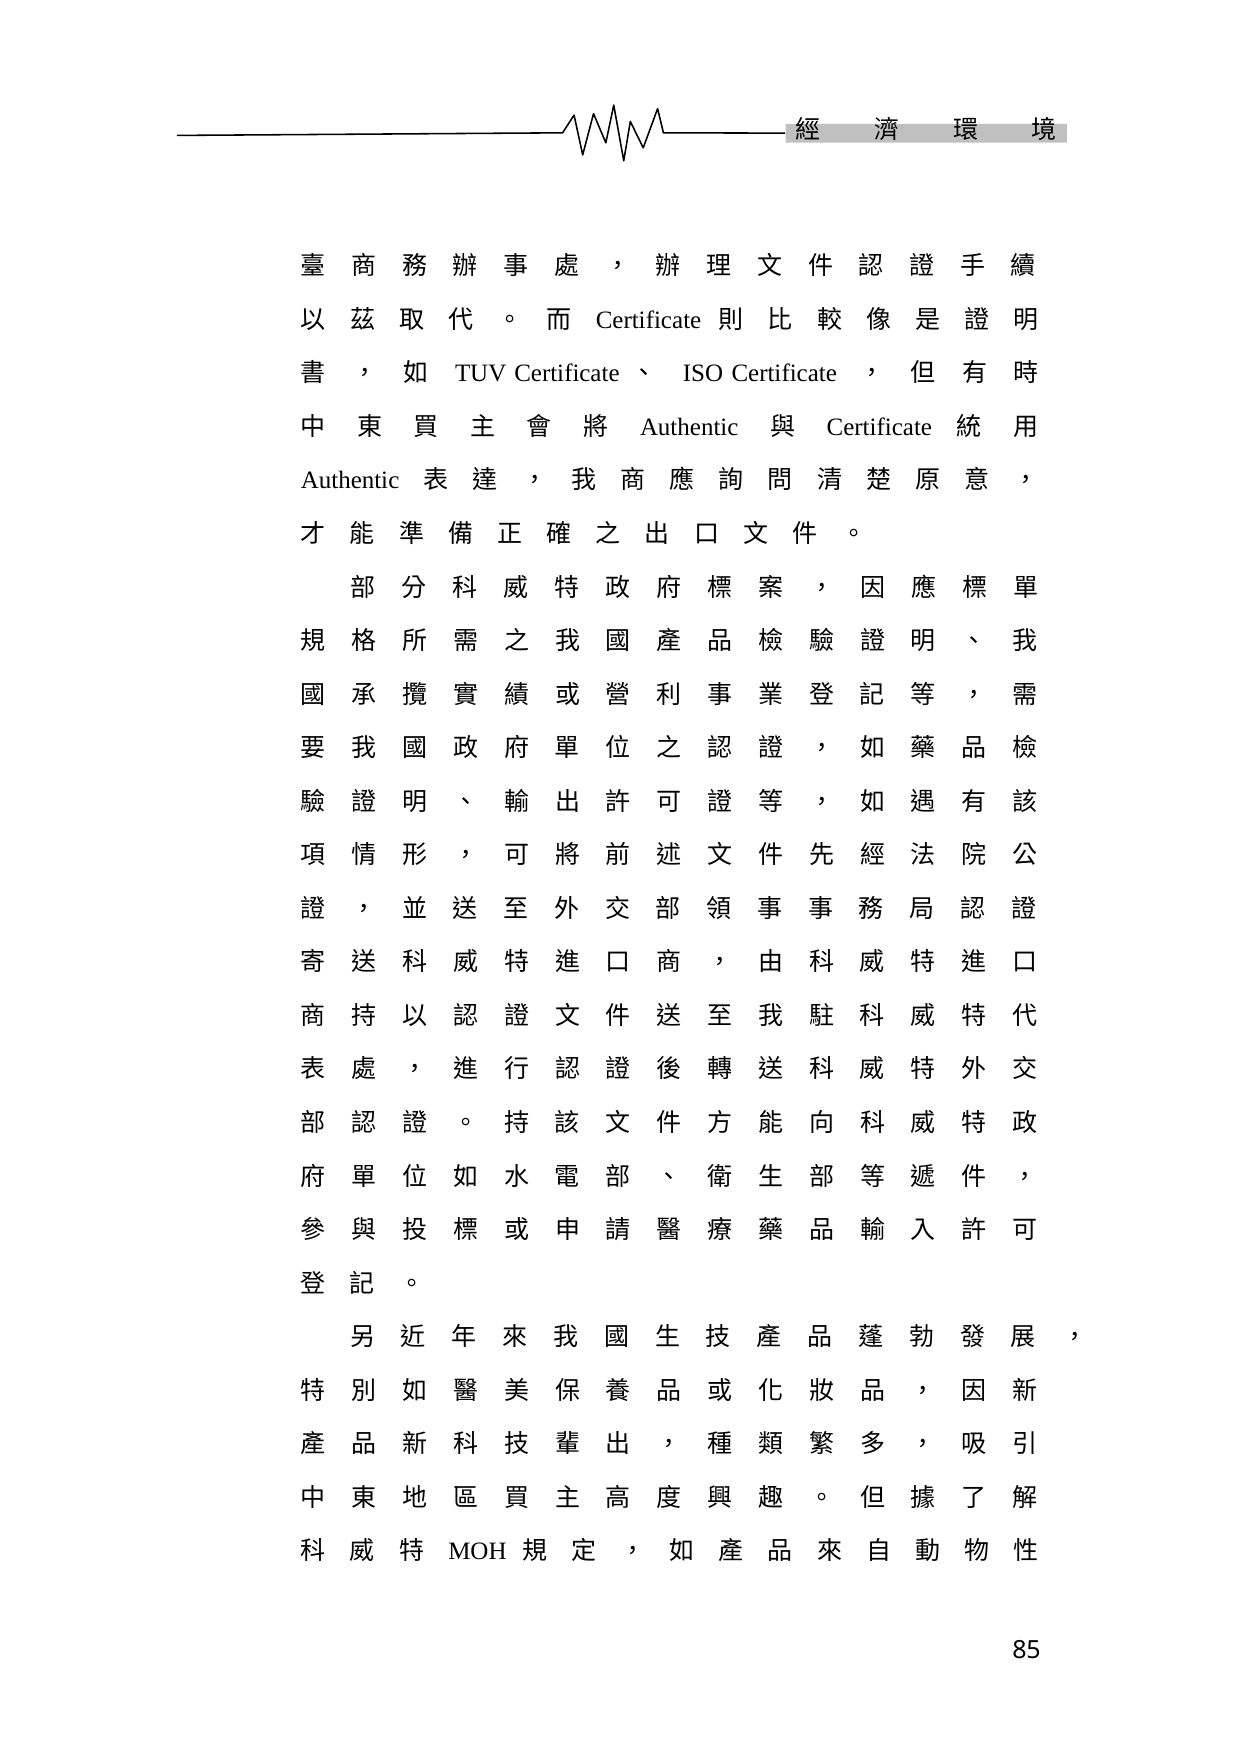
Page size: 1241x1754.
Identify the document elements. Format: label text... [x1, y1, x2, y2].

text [276, 1308, 1063, 1576]
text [276, 237, 1063, 558]
text 部分科威特政府標案，因應標單規格所需之我國產品檢驗證明、我國承攬實績或營利事業登記等，需要我國政府單位之認證，如藥品檢驗證明、輸出許可證等，如遇有該項情形，可將前述文件先經法院公證，並送至外交部領事事務局認證，寄送科威特進口商，由科威特進口商持以認證文件送至我駐科威特代表處，進行認證後轉送科威特外交部認證。持該文件方能向科威特政府單位如水電部、衛生部等遞件，參與投標或申請醫療藥品輸入許可登記。 [276, 558, 1063, 1308]
